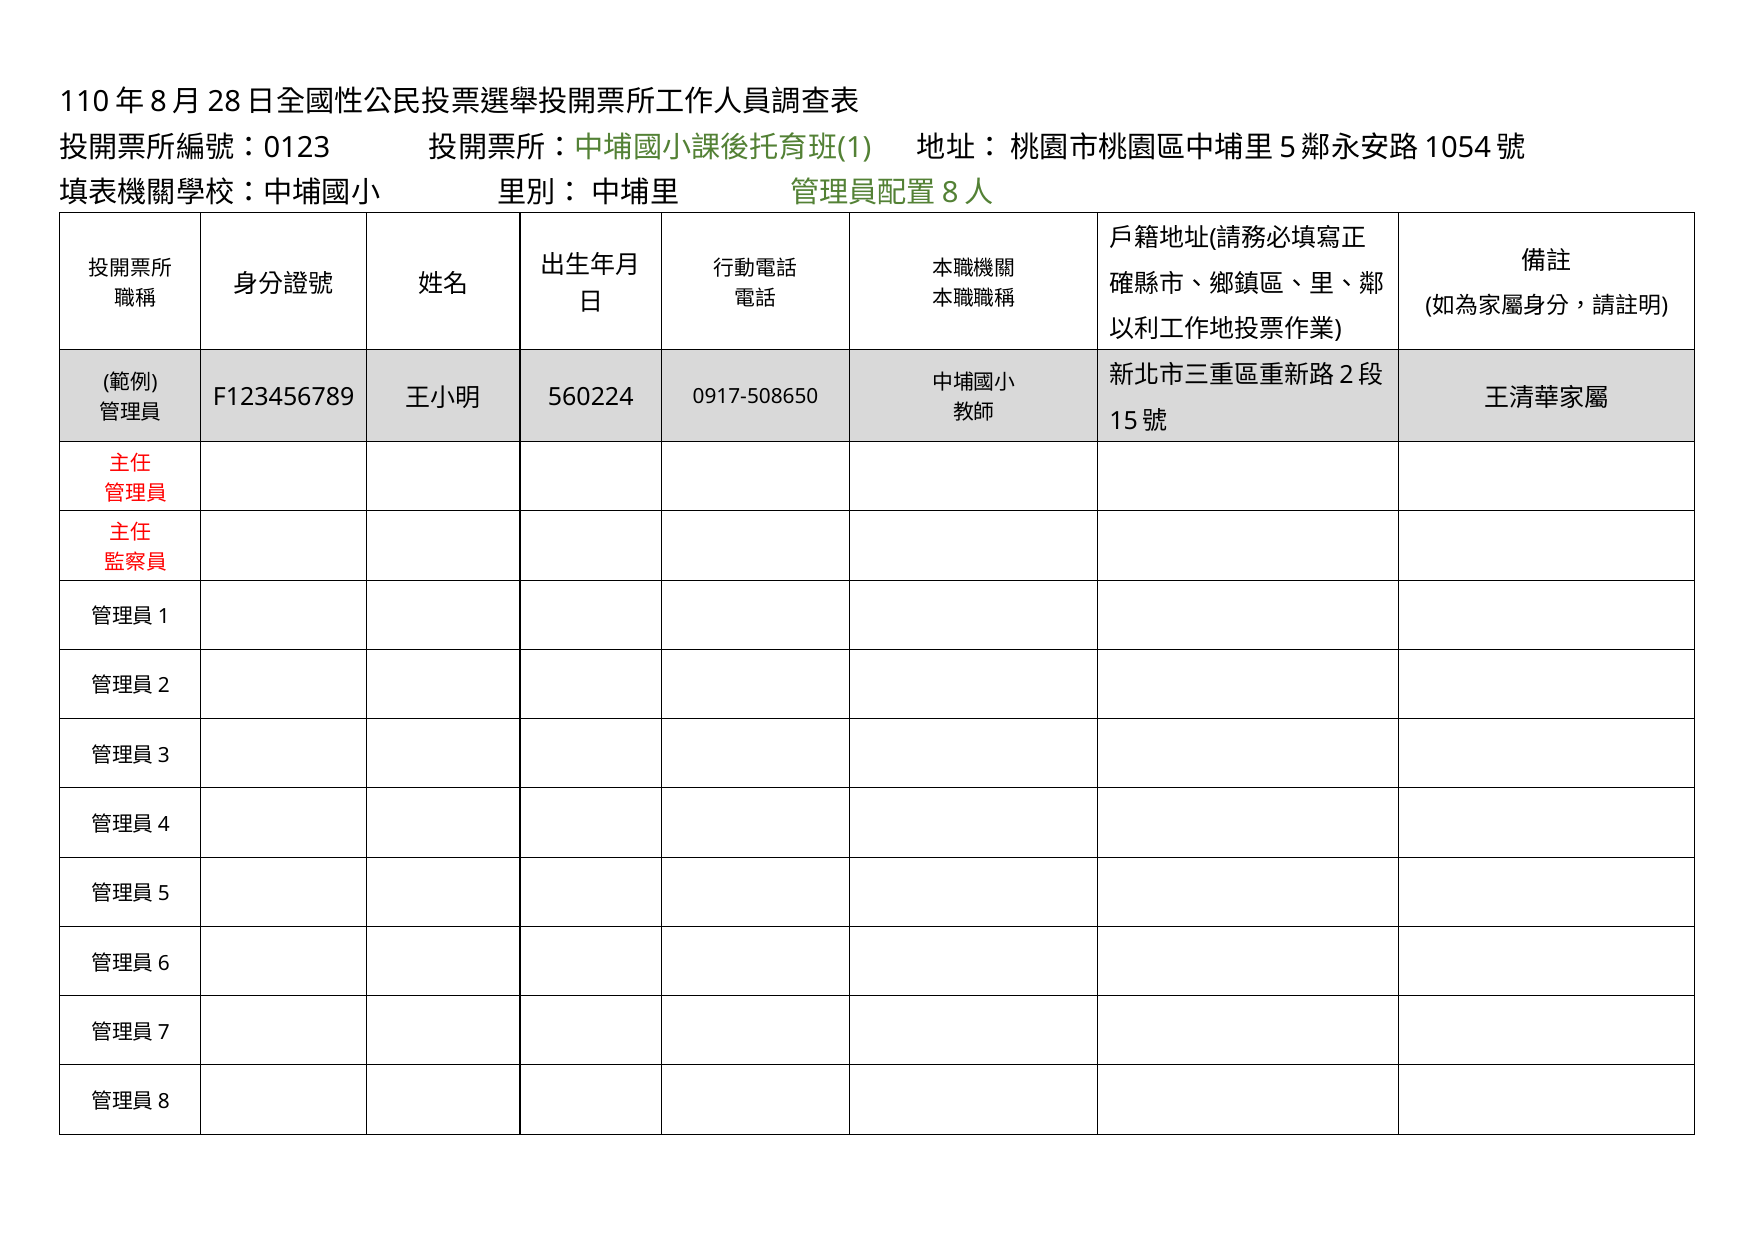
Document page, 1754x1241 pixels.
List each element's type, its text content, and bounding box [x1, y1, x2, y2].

table_cell [201, 1065, 366, 1134]
table_cell [521, 927, 661, 995]
table_cell [367, 719, 519, 787]
table_cell 中埔國小 教師 [850, 350, 1097, 441]
table_cell [1098, 581, 1398, 649]
table_cell [1098, 1065, 1398, 1134]
table_cell 0917-508650 [662, 350, 849, 441]
table_cell 主任 監察員 [60, 511, 200, 579]
table_cell [662, 511, 849, 579]
table_cell [201, 650, 366, 718]
table_cell [201, 511, 366, 579]
table_cell 管理員2 [60, 650, 200, 718]
table_cell (範例) 管理員 [60, 350, 200, 441]
table_cell [367, 1065, 519, 1134]
table_cell [1399, 996, 1694, 1064]
table_cell [662, 996, 849, 1064]
table_cell 管理員8 [60, 1065, 200, 1134]
table_cell [850, 788, 1097, 857]
table_cell [521, 442, 661, 510]
table_cell [1098, 650, 1398, 718]
table_cell [521, 858, 661, 926]
table_cell 管理員5 [60, 858, 200, 926]
table_header 戶籍地址(請務必填寫正確縣市、鄉鎮區、里、鄰以利工作地投票作業) [1098, 213, 1398, 349]
table_cell [367, 442, 519, 510]
table_cell 管理員3 [60, 719, 200, 787]
table_cell 新北市三重區重新路2段15號 [1098, 350, 1398, 441]
table_header 備註 (如為家屬身分，請註明) [1399, 213, 1694, 349]
table_cell F123456789 [201, 350, 366, 441]
table_cell [662, 581, 849, 649]
table_cell [1098, 719, 1398, 787]
table_cell 560224 [521, 350, 661, 441]
table_cell [1399, 858, 1694, 926]
table_cell 管理員6 [60, 927, 200, 995]
table_header 出生年月日 [521, 213, 661, 349]
table_cell [662, 650, 849, 718]
table_cell [201, 719, 366, 787]
table_cell [201, 442, 366, 510]
table_cell [662, 1065, 849, 1134]
table_cell [850, 442, 1097, 510]
table_cell [1399, 442, 1694, 510]
table_cell [850, 1065, 1097, 1134]
text 110年8月28日全國性公民投票選舉投開票所工作人員調查表 [59, 76, 1695, 122]
table_cell [201, 996, 366, 1064]
table_cell [367, 788, 519, 857]
table_cell [662, 858, 849, 926]
table_cell [201, 788, 366, 857]
table_header 身分證號 [201, 213, 366, 349]
table_cell [201, 927, 366, 995]
table_cell [521, 581, 661, 649]
text 投開票所編號：0123 投開票所：中埔國小課後托育班(1) 地址： 桃園市桃園區中埔里5鄰永安路1054號 [59, 122, 1695, 167]
table_cell [201, 581, 366, 649]
table_cell [1399, 511, 1694, 579]
table_cell [367, 927, 519, 995]
table_cell [1098, 511, 1398, 579]
table_cell [662, 442, 849, 510]
table_cell [367, 996, 519, 1064]
table_cell [1399, 927, 1694, 995]
table_cell [850, 511, 1097, 579]
table_cell [662, 927, 849, 995]
table_cell [1098, 788, 1398, 857]
table_cell 主任 管理員 [60, 442, 200, 510]
table_cell [367, 511, 519, 579]
table_header 本職機關 本職職稱 [850, 213, 1097, 349]
table_cell [850, 858, 1097, 926]
table_cell [521, 996, 661, 1064]
table_cell [521, 788, 661, 857]
table_cell [1098, 996, 1398, 1064]
table_header 投開票所 職稱 [60, 213, 200, 349]
table_cell 管理員7 [60, 996, 200, 1064]
table_cell 管理員1 [60, 581, 200, 649]
table_header 姓名 [367, 213, 519, 349]
table_cell [201, 858, 366, 926]
table_cell [1399, 581, 1694, 649]
table_cell [1399, 719, 1694, 787]
table_cell [850, 650, 1097, 718]
table_cell [367, 650, 519, 718]
table_cell [521, 1065, 661, 1134]
table_cell 王小明 [367, 350, 519, 441]
table_cell [662, 788, 849, 857]
table_cell [1098, 442, 1398, 510]
table_cell [850, 996, 1097, 1064]
table_cell 管理員4 [60, 788, 200, 857]
table_cell [850, 719, 1097, 787]
table_cell [521, 719, 661, 787]
table_cell [521, 650, 661, 718]
table_cell [367, 858, 519, 926]
text 填表機關學校：中埔國小 里別： 中埔里 管理員配置8人 [59, 167, 1695, 212]
table_header 行動電話 電話 [662, 213, 849, 349]
table_cell [521, 511, 661, 579]
table_cell [1399, 650, 1694, 718]
table_cell [662, 719, 849, 787]
table_cell [850, 927, 1097, 995]
table_cell [367, 581, 519, 649]
table_cell [1399, 1065, 1694, 1134]
table_cell [1098, 858, 1398, 926]
table_cell [850, 581, 1097, 649]
table_cell 王清華家屬 [1399, 350, 1694, 441]
table_cell [1399, 788, 1694, 857]
table_cell [1098, 927, 1398, 995]
